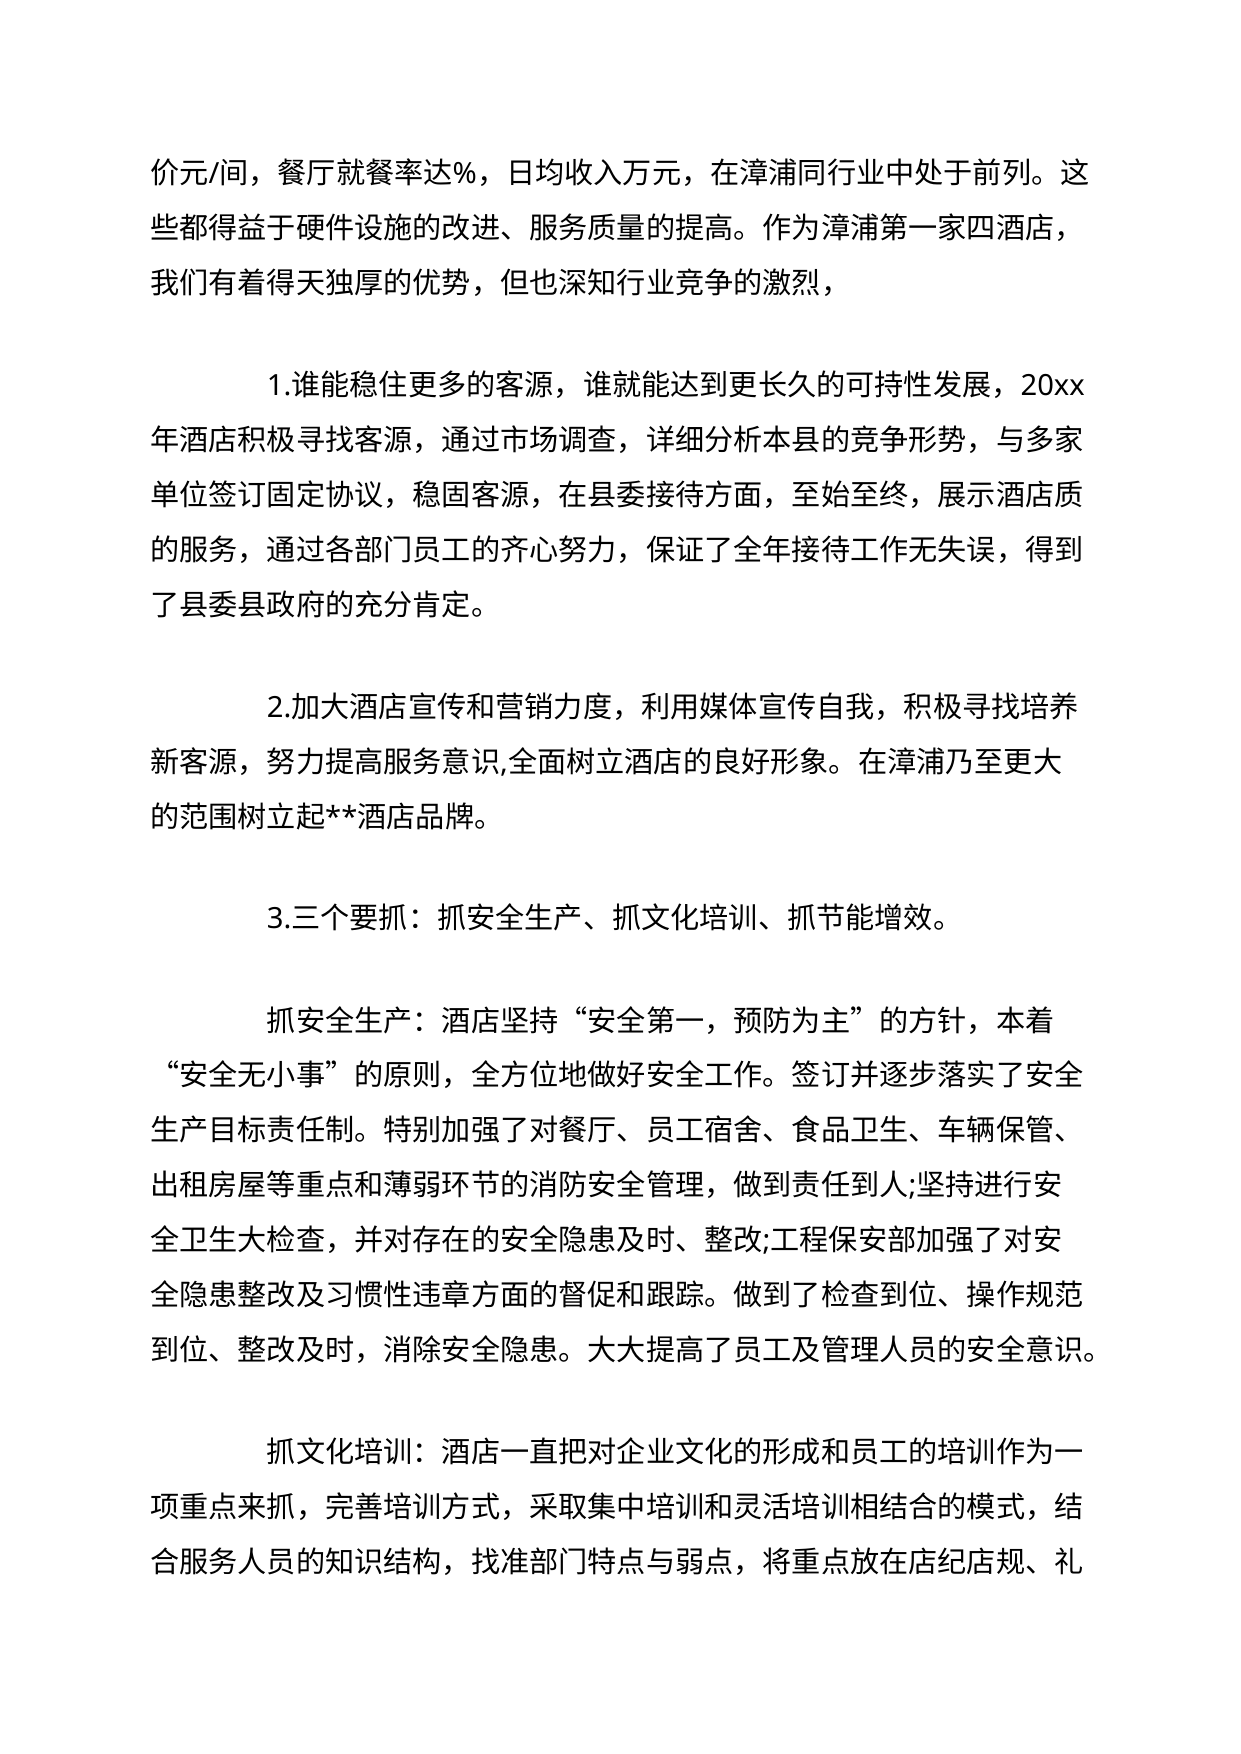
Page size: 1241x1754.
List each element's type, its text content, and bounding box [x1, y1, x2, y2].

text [150, 150, 1090, 302]
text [150, 1428, 1090, 1581]
text 1.谁能稳住更多的客源，谁就能达到更长久的可持性发展，20xx年酒店积极寻找客源，通过市场调查，详细分析本县的竞争形势，与多家单位签订固定协议，稳固客源，在县委接待方面，至始至终，展示酒店质的服务，通过各部门员工的齐心努力，保证了全年接待工作无失误，得到了县委县政府的充分肯定。 [150, 362, 1090, 624]
text 2.加大酒店宣传和营销力度，利用媒体宣传自我，积极寻找培养新客源，努力提高服务意识,全面树立酒店的良好形象。在漳浦乃至更大的范围树立起**酒店品牌。 [150, 683, 1090, 836]
text 3.三个要抓：抓安全生产、抓文化培训、抓节能增效。 [150, 895, 1090, 937]
text 抓安全生产：酒店坚持“安全第一，预防为主”的方针，本着“安全无小事”的原则，全方位地做好安全工作。签订并逐步落实了安全生产目标责任制。特别加强了对餐厅、员工宿舍、食品卫生、车辆保管、出租房屋等重点和薄弱环节的消防安全管理，做到责任到人;坚持进行安全卫生大检查，并对存在的安全隐患及时、整改;工程保安部加强了对安全隐患整改及习惯性违章方面的督促和跟踪。做到了检查到位、操作规范到位、整改及时，消除安全隐患。大大提高了员工及管理人员的安全意识。 [150, 997, 1090, 1369]
